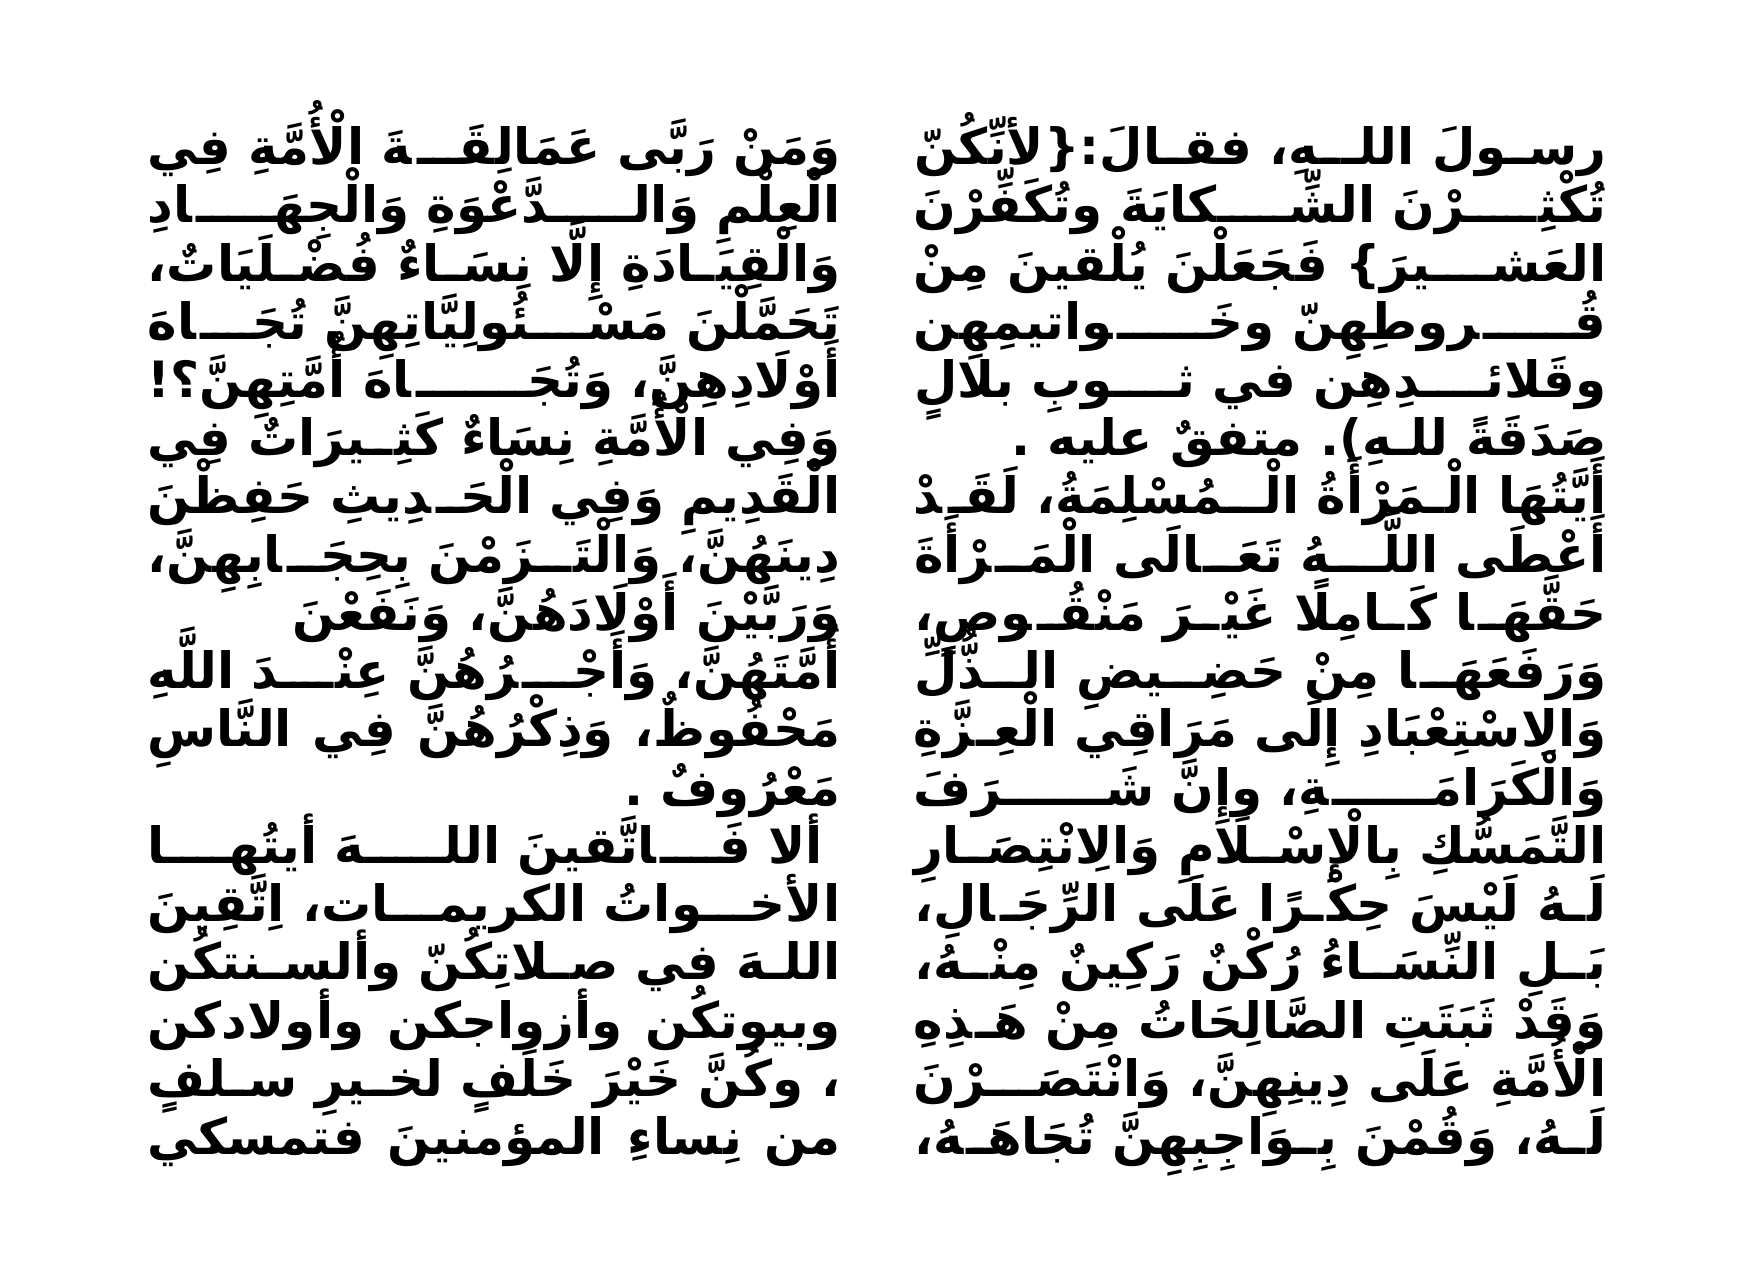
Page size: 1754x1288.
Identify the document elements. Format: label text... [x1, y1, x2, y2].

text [914, 118, 1606, 467]
text أَيَّتُهَا الْـمَرْأَةُ الْـمُسْلِمَةُ، لَقَدْ أَعْطَى اللَّـهُ تَعَالَى الْمَرْأَةَ حَقَّهَا كَامِلًا غَيْرَ مَنْقُوصٍ، وَرَفَعَهَا مِنْ حَضِيضِ الذُّلِّ وَالِاسْتِعْبَادِ إِلَى مَرَاقِي الْعِزَّةِ وَالْكَرَامَةِ، وإِنَّ شَرَفَ التَّمَسُّكِ بِالْإِسْلَامِ وَالِانْتِصَارِ لَهُ لَيْسَ حِكْرًا عَلَى الرِّجَالِ، بَلِ النِّسَاءُ رُكْنٌ رَكِينٌ مِنْهُ، وَقَدْ ثَبَتَتِ الصَّالِحَاتُ مِنْ هَذِهِ الْأُمَّةِ عَلَى دِينِهِنَّ، وَانْتَصَرْنَ لَهُ، وَقُمْنَ بِوَاجِبِهِنَّ تُجَاهَهُ، وَمَنْ رَبَّى عَمَالِقَةَ الْأُمَّةِ فِي الْعِلْمِ وَالدَّعْوَةِ وَالْجِهَادِ وَالْقِيَادَةِ إِلَّا نِسَاءٌ فُضْلَيَاتٌ، تَحَمَّلْنَ مَسْئُولِيَّاتِهِنَّ تُجَاهَ أَوْلَادِهِنَّ، وَتُجَاهَ أُمَّتِهِنَّ؟! وَفِي الْأُمَّةِ نِسَاءٌ كَثِيرَاتٌ فِي الْقَدِيمِ وَفِي الْحَدِيثِ حَفِظْنَ دِينَهُنَّ، وَالْتَزَمْنَ بِحِجَابِهِنَّ، وَرَبَّيْنَ أَوْلَادَهُنَّ، وَنَفَعْنَ أُمَّتَهُنَّ، وَأَجْرُهُنَّ عِنْدَ اللَّهِ مَحْفُوظٌ، وَذِكْرُهُنَّ فِي النَّاسِ مَعْرُوفٌ . [148, 118, 840, 817]
text أَيَّتُهَا الْـمَرْأَةُ الْـمُسْلِمَةُ، لَقَدْ أَعْطَى اللَّـهُ تَعَالَى الْمَرْأَةَ حَقَّهَا كَامِلًا غَيْرَ مَنْقُوصٍ، وَرَفَعَهَا مِنْ حَضِيضِ الذُّلِّ وَالِاسْتِعْبَادِ إِلَى مَرَاقِي الْعِزَّةِ وَالْكَرَامَةِ، وإِنَّ شَرَفَ التَّمَسُّكِ بِالْإِسْلَامِ وَالِانْتِصَارِ لَهُ لَيْسَ حِكْرًا عَلَى الرِّجَالِ، بَلِ النِّسَاءُ رُكْنٌ رَكِينٌ مِنْهُ، وَقَدْ ثَبَتَتِ الصَّالِحَاتُ مِنْ هَذِهِ الْأُمَّةِ عَلَى دِينِهِنَّ، وَانْتَصَرْنَ لَهُ، وَقُمْنَ بِوَاجِبِهِنَّ تُجَاهَهُ، وَمَنْ رَبَّى عَمَالِقَةَ الْأُمَّةِ فِي الْعِلْمِ وَالدَّعْوَةِ وَالْجِهَادِ وَالْقِيَادَةِ إِلَّا نِسَاءٌ فُضْلَيَاتٌ، تَحَمَّلْنَ مَسْئُولِيَّاتِهِنَّ تُجَاهَ أَوْلَادِهِنَّ، وَتُجَاهَ أُمَّتِهِنَّ؟! وَفِي الْأُمَّةِ نِسَاءٌ كَثِيرَاتٌ فِي الْقَدِيمِ وَفِي الْحَدِيثِ حَفِظْنَ دِينَهُنَّ، وَالْتَزَمْنَ بِحِجَابِهِنَّ، وَرَبَّيْنَ أَوْلَادَهُنَّ، وَنَفَعْنَ أُمَّتَهُنَّ، وَأَجْرُهُنَّ عِنْدَ اللَّهِ مَحْفُوظٌ، وَذِكْرُهُنَّ فِي النَّاسِ مَعْرُوفٌ . [914, 467, 1606, 1166]
